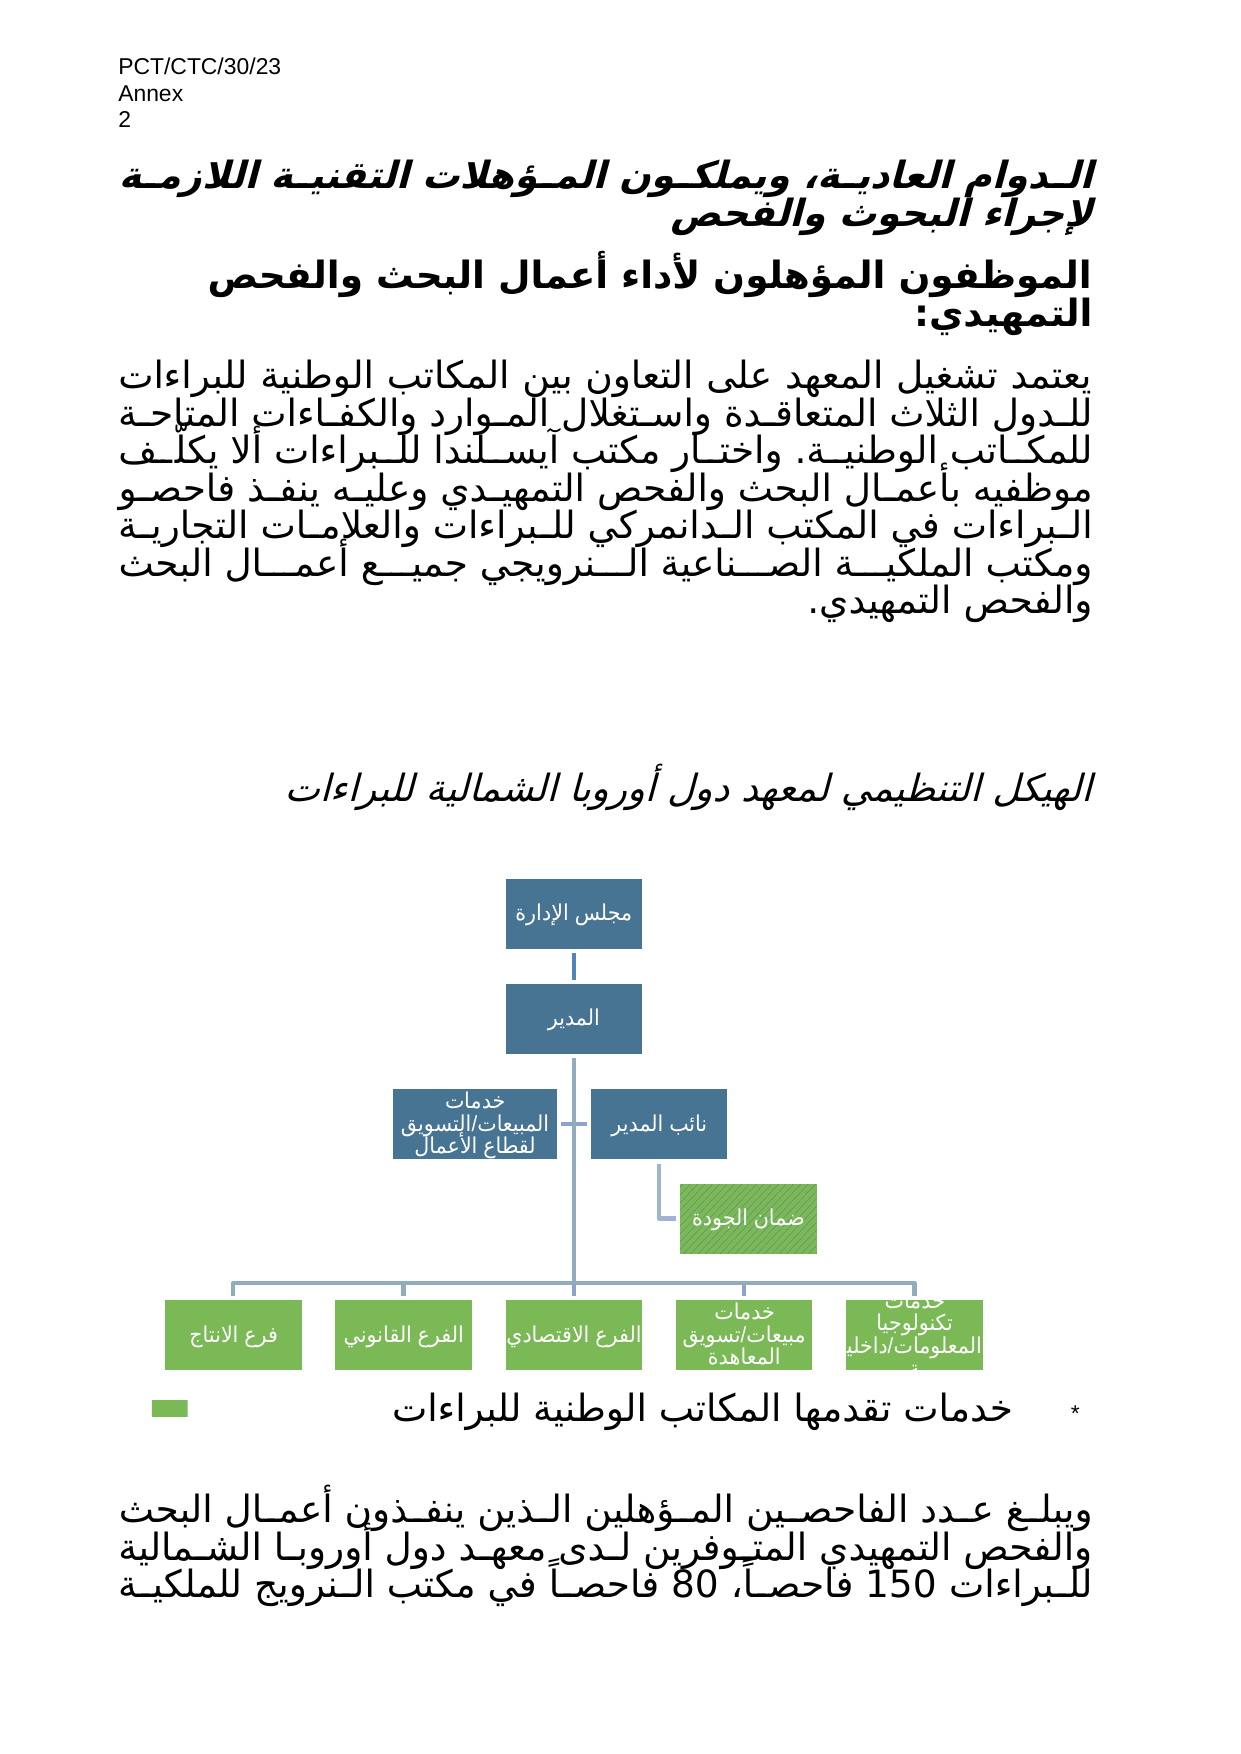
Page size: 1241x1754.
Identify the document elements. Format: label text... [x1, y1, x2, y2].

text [118, 158, 1093, 233]
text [118, 1492, 1092, 1605]
text الهيكل التنظيمي لمعهد دول أوروبا الشمالية للبراءات [118, 771, 1093, 808]
text * خدمات تقدمها المكاتب الوطنية للبراءات [118, 1386, 1092, 1430]
text يعتمد تشغيل المعهد على التعاون بين المكاتب الوطنية للبراءات للدول الثلاث المتعاقدة واستغلال الموارد والكفاءات المتاحة للمكاتب الوطنية. واختار مكتب آيسلندا للبراءات ألا يكلّف موظفيه بأعمال البحث والفحص التمهيدي وعليه ينفذ فاحصو البراءات في المكتب الدانمركي للبراءات والعلامات التجارية ومكتب الملكية الصناعية النرويجي جميع أعمال البحث والفحص التمهيدي. [118, 358, 1093, 621]
text الموظفون المؤهلون لأداء أعمال البحث والفحص التمهيدي: [118, 258, 1092, 333]
